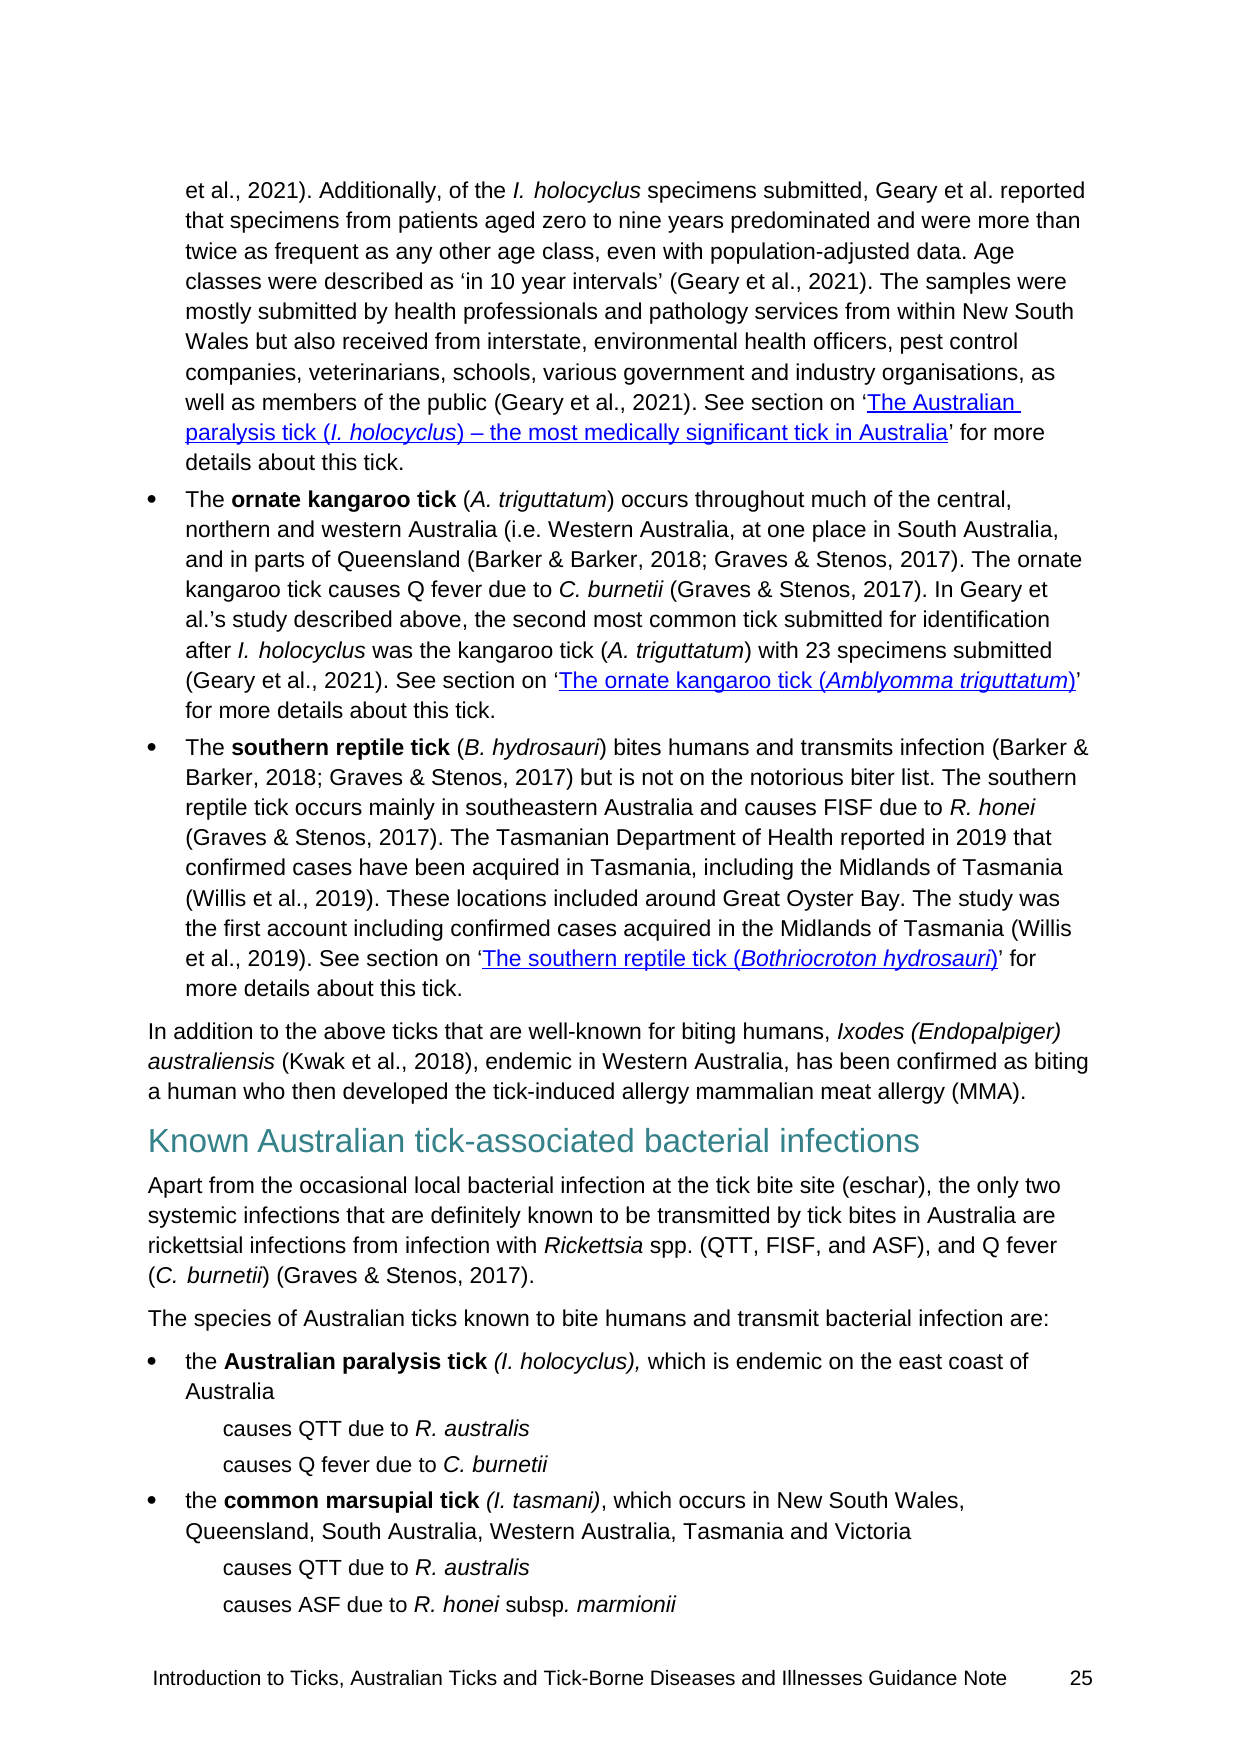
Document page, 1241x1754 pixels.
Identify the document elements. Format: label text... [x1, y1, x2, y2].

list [148, 177, 1092, 475]
text The species of Australian ticks known to bite humans and transmit bacterial infection are: [148, 1305, 1092, 1332]
list causes QTT due to R. australis [148, 1414, 1092, 1441]
list causes Q fever due to C. burnetii [148, 1451, 1092, 1477]
list The southern reptile tick (B. hydrosauri) bites humans and transmits infection (Barker & Barker, 2018; Graves & Stenos, 2017) but is not on the notorious biter list. The southern reptile tick occurs mainly in southeastern Australia and causes FISF due to R. honei (Graves & Stenos, 2017). The Tasmanian Department of Health reported in 2019 that confirmed cases have been acquired in Tasmania, including the Midlands of Tasmania (Willis et al., 2019). These locations included around Great Oyster Bay. The study was the first account including confirmed cases acquired in the Midlands of Tasmania (Willis et al., 2019). See section on ‘The southern reptile tick (Bothriocroton hydrosauri)’ for more details about this tick. [148, 733, 1092, 1001]
text In addition to the above ticks that are well-known for biting humans, Ixodes (Endopalpiger) australiensis (Kwak et al., 2018), endemic in Western Australia, has been confirmed as biting a human who then developed the tick-induced allergy mammalian meat allergy (MMA). [148, 1018, 1092, 1104]
list The ornate kangaroo tick (A. triguttatum) occurs throughout much of the central, northern and western Australia (i.e. Western Australia, at one place in South Australia, and in parts of Queensland (Barker & Barker, 2018; Graves & Stenos, 2017). The ornate kangaroo tick causes Q fever due to C. burnetii (Graves & Stenos, 2017). In Geary et al.’s study described above, the second most common tick submitted for identification after I. holocyclus was the kangaroo tick (A. triguttatum) with 23 specimens submitted (Geary et al., 2021). See section on ‘The ornate kangaroo tick (Amblyomma triguttatum)’ for more details about this tick. [148, 486, 1092, 723]
text Apart from the occasional local bacterial infection at the tick bite site (eschar), the only two systemic infections that are definitely known to be transmitted by tick bites in Australia are rickettsial infections from infection with Rickettsia spp. (QTT, FISF, and ASF), and Q fever (C. burnetii) (Graves & Stenos, 2017). [148, 1172, 1092, 1289]
subtitle Known Australian tick-associated bacterial infections [148, 1121, 1092, 1159]
list causes ASF due to R. honei subsp. marmionii [148, 1591, 1092, 1617]
list the Australian paralysis tick (I. holocyclus), which is endemic on the east coast of Australia [148, 1348, 1092, 1404]
list the common marsupial tick (I. tasmani), which occurs in New South Wales, Queensland, South Australia, Western Australia, Tasmania and Victoria [148, 1487, 1092, 1544]
list causes QTT due to R. australis [148, 1554, 1092, 1581]
